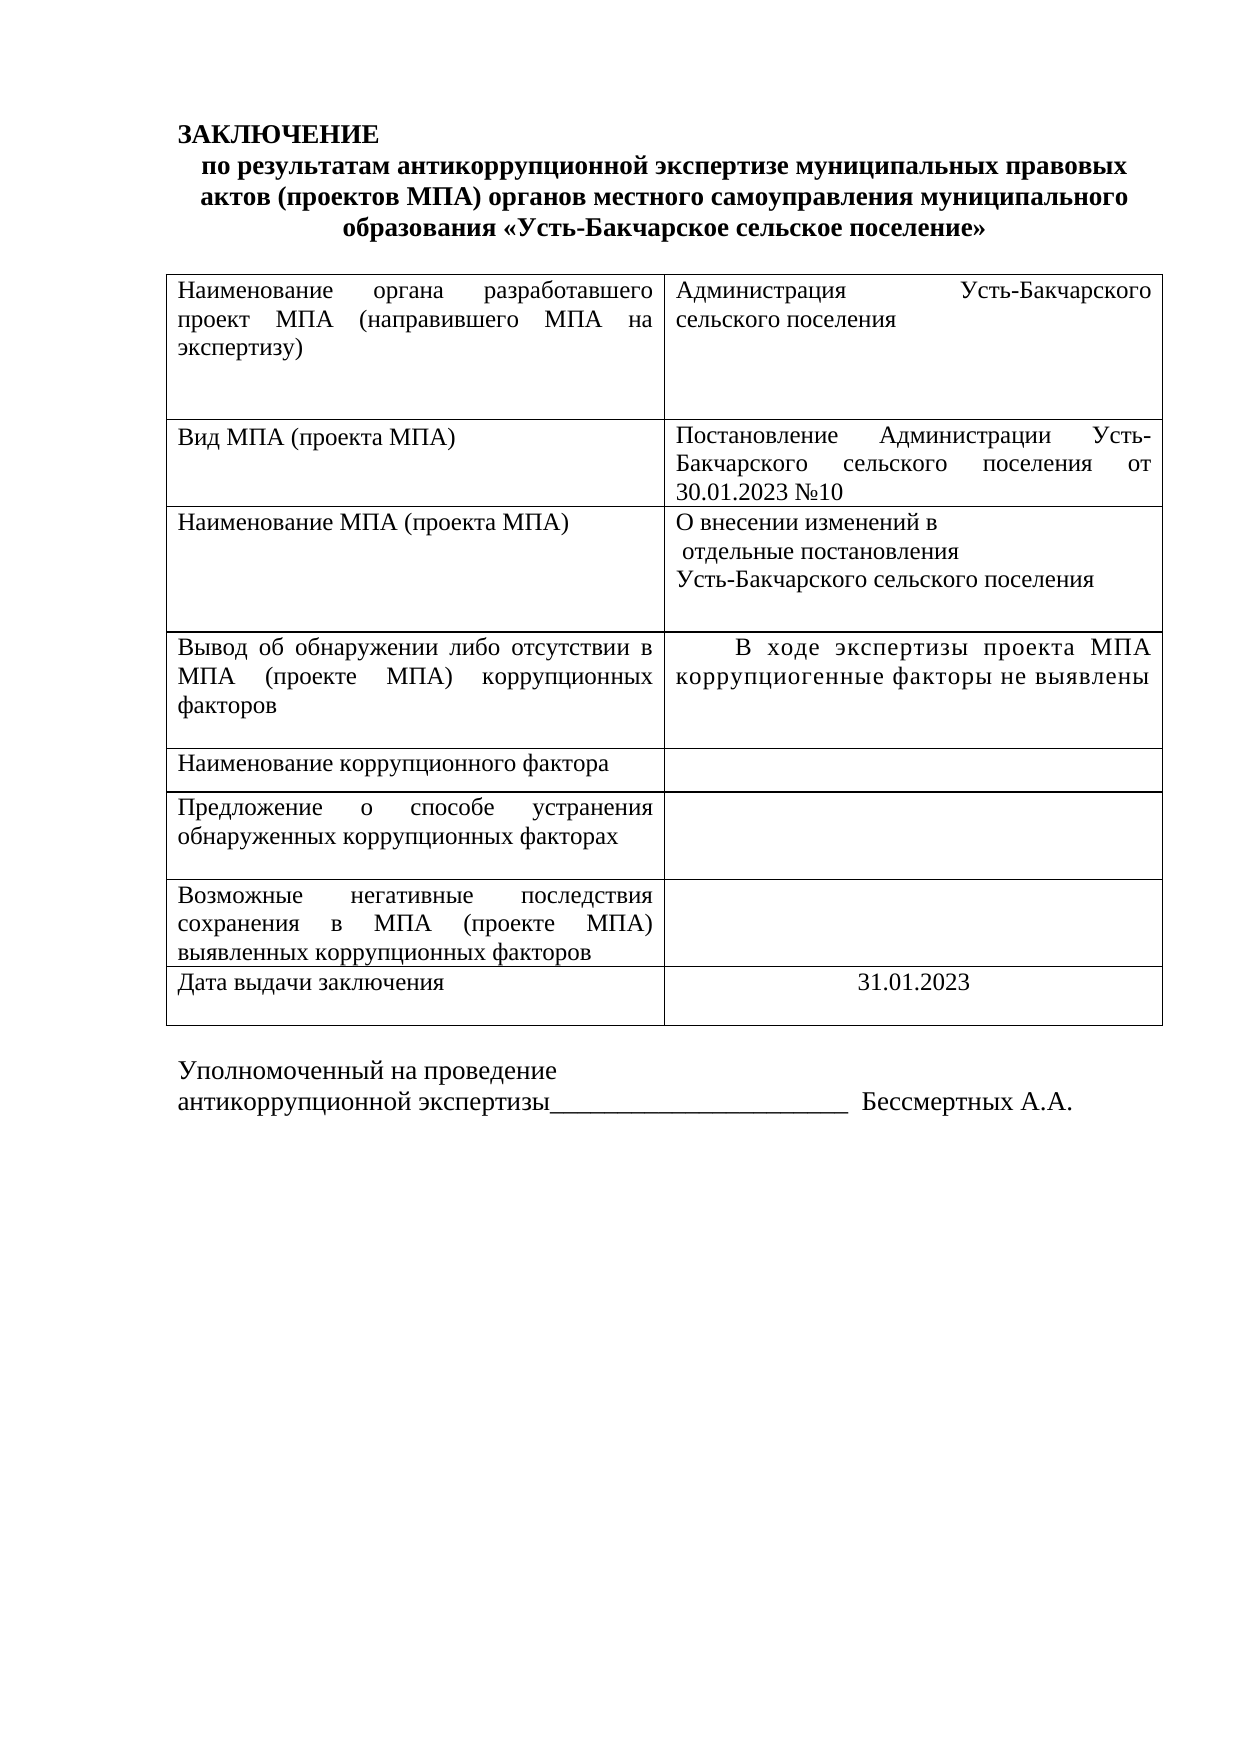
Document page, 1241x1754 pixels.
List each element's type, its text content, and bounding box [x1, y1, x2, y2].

table_cell [665, 749, 1162, 791]
table_cell Предложение о способе устранения обнаруженных коррупционных факторах [167, 793, 664, 879]
table_cell Наименование коррупционного фактора [167, 749, 664, 791]
table_cell В ходе экспертизы проекта МПА коррупциогенные факторы не выявлены [665, 633, 1162, 747]
table_header Наименование органа разработавшего проект МПА (направившего МПА на экспертизу) [167, 275, 664, 419]
text антикоррупционной экспертизы______________________ Бессмертных А.А. [177, 1085, 1152, 1117]
table_header Администрация Усть-Бакчарского сельского поселения [665, 275, 1162, 419]
table_cell Возможные негативные последствия сохранения в МПА (проекте МПА) выявленных коррупционных факторов [167, 880, 664, 966]
table_cell 31.01.2023 [665, 967, 1162, 1024]
text по результатам антикоррупционной экспертизе муниципальных правовых актов (проектов МПА) органов местного самоуправления муниципального образования «Усть-Бакчарское сельское поселение» [177, 149, 1152, 243]
text ЗАКЛЮЧЕНИЕ [177, 118, 1152, 149]
table_cell [665, 880, 1162, 966]
table_cell Вывод об обнаружении либо отсутствии в МПА (проекте МПА) коррупционных факторов [167, 633, 664, 747]
table_cell Дата выдачи заключения [167, 967, 664, 1024]
table_cell О внесении изменений в отдельные постановления Усть-Бакчарского сельского поселения [665, 507, 1162, 631]
table_cell Вид МПА (проекта МПА) [167, 420, 664, 506]
table_cell [665, 793, 1162, 879]
text Уполномоченный на проведение [177, 1054, 1152, 1085]
table_cell Наименование МПА (проекта МПА) [167, 507, 664, 631]
table_cell Постановление Администрации Усть-Бакчарского сельского поселения от 30.01.2023 №10 [665, 420, 1162, 506]
